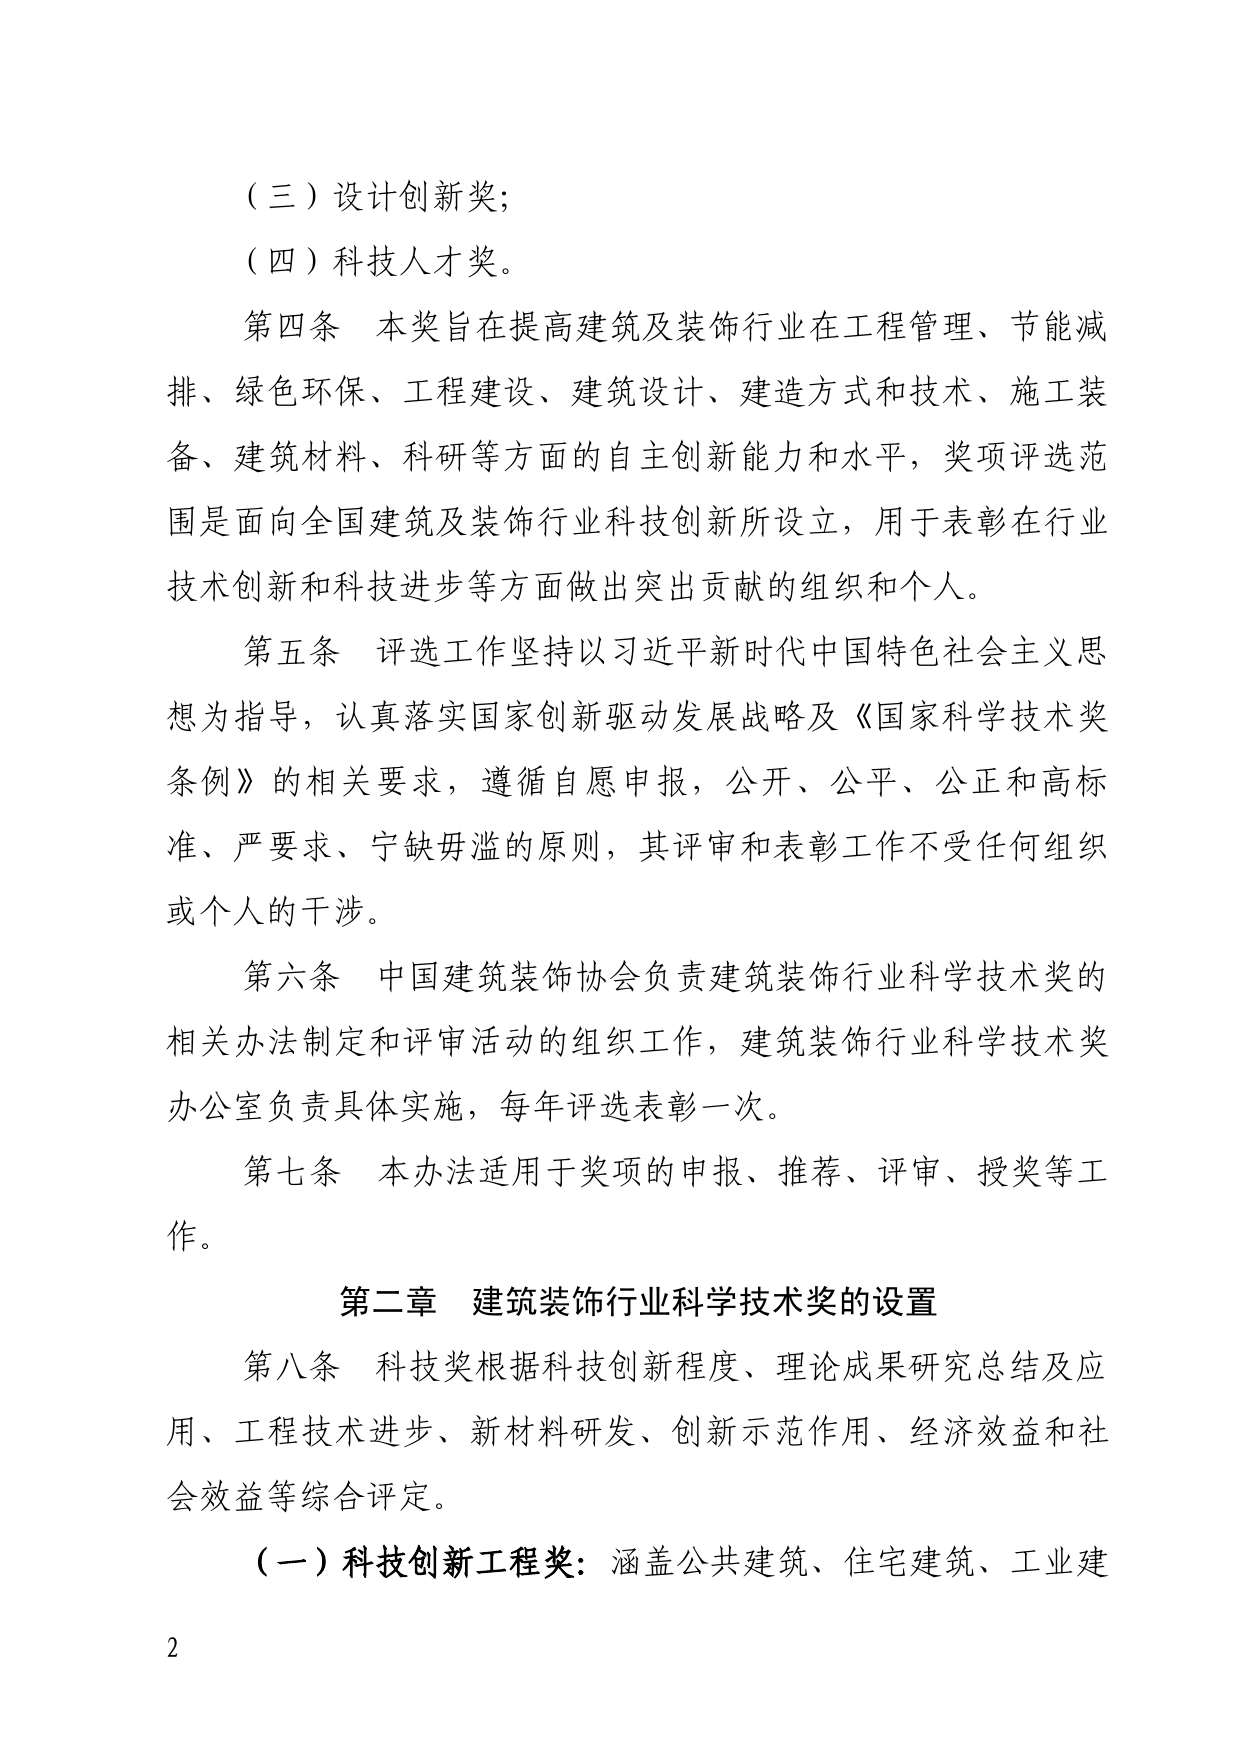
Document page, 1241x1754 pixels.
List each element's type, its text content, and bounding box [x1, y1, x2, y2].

text （三）设计创新奖； [232, 162, 1110, 227]
list 第七条 本办法适用于奖项的申报、推荐、评审、授奖等工作。 [165, 1137, 1110, 1267]
text （四）科技人才奖。 [232, 227, 1110, 292]
list 第五条 评选工作坚持以习近平新时代中国特色社会主义思想为指导，认真落实国家创新驱动发展战略及《国家科学技术奖条例》的相关要求，遵循自愿申报，公开、公平、公正和高标准、严要求、宁缺毋滥的原则，其评审和表彰工作不受任何组织或个人的干涉。 [165, 617, 1110, 942]
list 第二章 建筑装饰行业科学技术奖的设置 [165, 1267, 1110, 1332]
list 第四条 本奖旨在提高建筑及装饰行业在工程管理、节能减排、绿色环保、工程建设、建筑设计、建造方式和技术、施工装备、建筑材料、科研等方面的自主创新能力和水平，奖项评选范围是面向全国建筑及装饰行业科技创新所设立，用于表彰在行业技术创新和科技进步等方面做出突出贡献的组织和个人。 [165, 292, 1110, 617]
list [165, 1527, 1110, 1592]
list 第八条 科技奖根据科技创新程度、理论成果研究总结及应用、工程技术进步、新材料研发、创新示范作用、经济效益和社会效益等综合评定。 [165, 1332, 1110, 1527]
list 第六条 中国建筑装饰协会负责建筑装饰行业科学技术奖的相关办法制定和评审活动的组织工作，建筑装饰行业科学技术奖办公室负责具体实施，每年评选表彰一次。 [165, 942, 1110, 1137]
